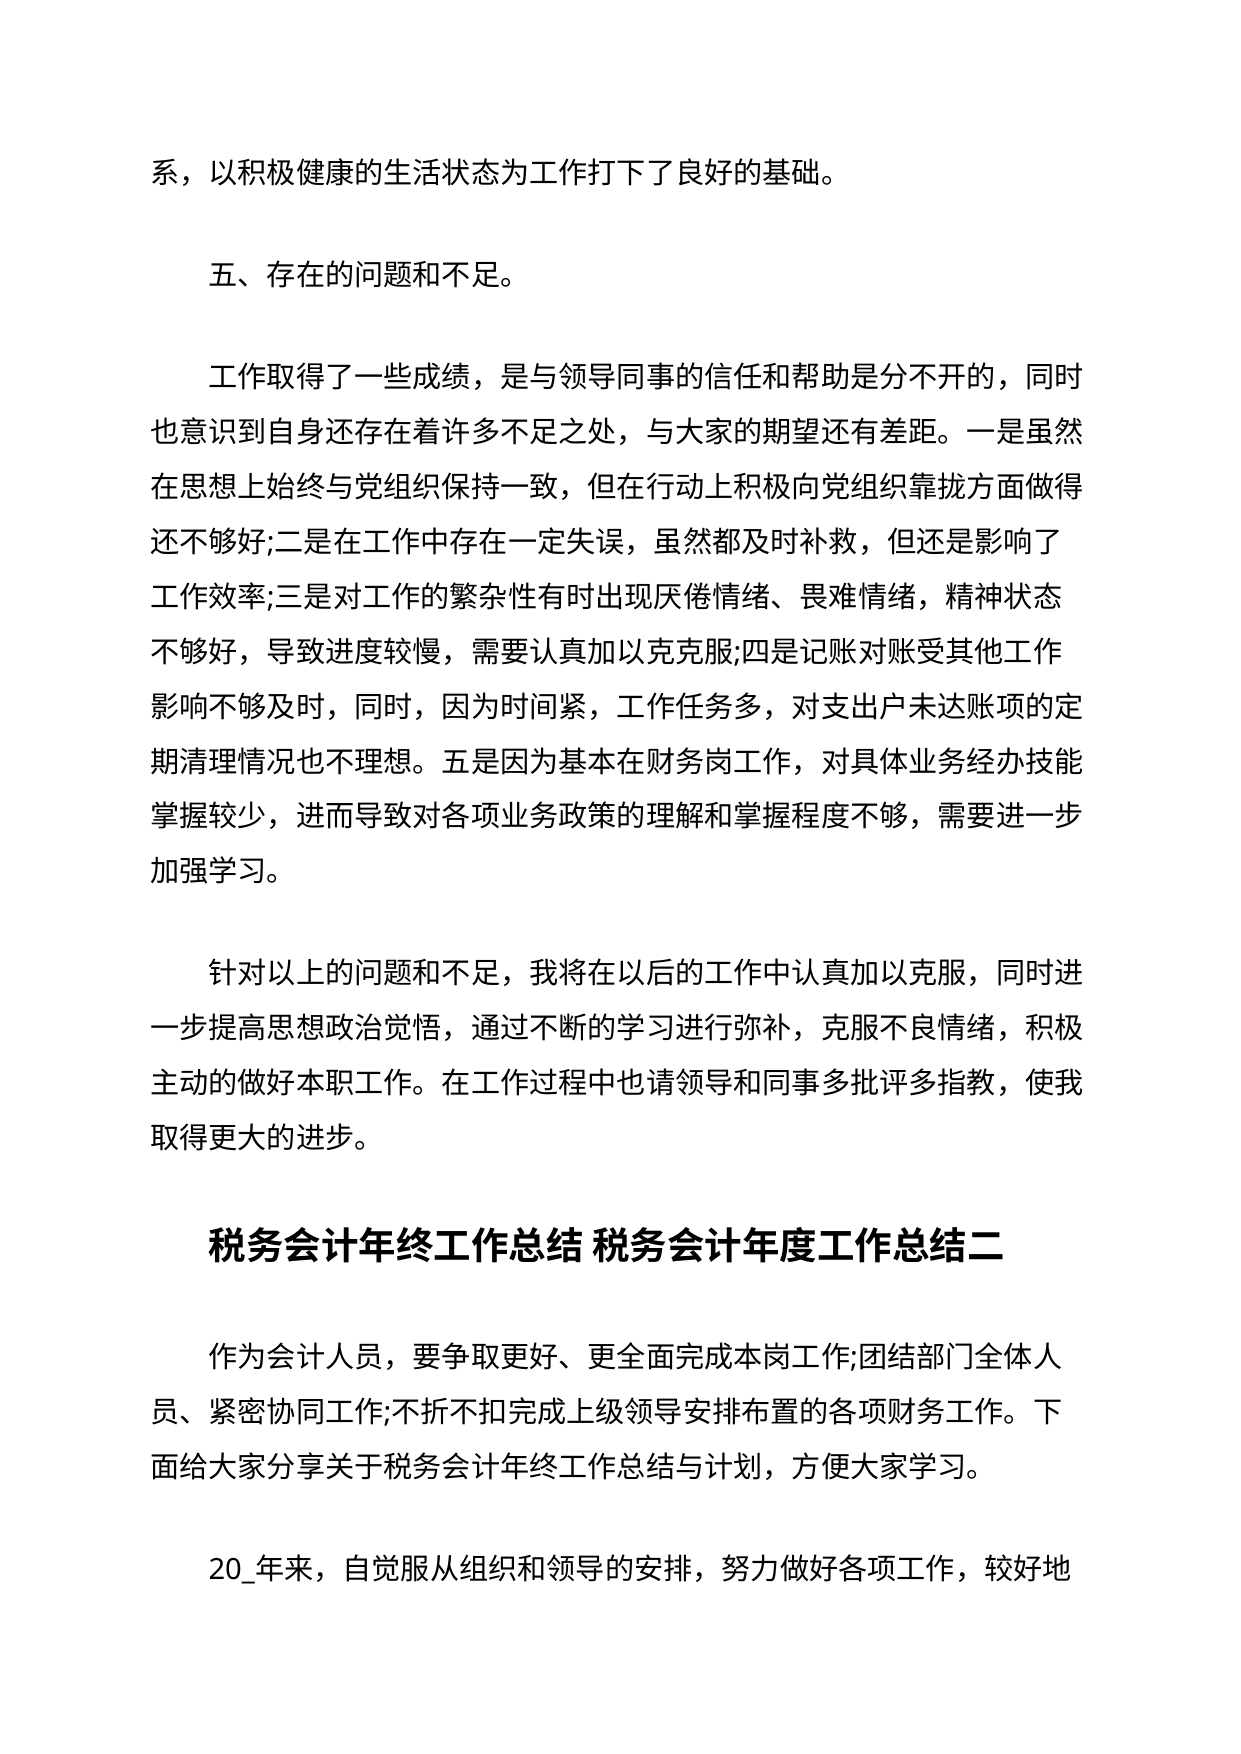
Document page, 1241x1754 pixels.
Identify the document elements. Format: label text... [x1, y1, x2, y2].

text 针对以上的问题和不足，我将在以后的工作中认真加以克服，同时进一步提高思想政治觉悟，通过不断的学习进行弥补，克服不良情绪，积极主动的做好本职工作。在工作过程中也请领导和同事多批评多指教，使我取得更大的进步。 [150, 950, 1090, 1157]
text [150, 1545, 1090, 1588]
text 工作取得了一些成绩，是与领导同事的信任和帮助是分不开的，同时也意识到自身还存在着许多不足之处，与大家的期望还有差距。一是虽然在思想上始终与党组织保持一致，但在行动上积极向党组织靠拢方面做得还不够好;二是在工作中存在一定失误，虽然都及时补救，但还是影响了工作效率;三是对工作的繁杂性有时出现厌倦情绪、畏难情绪，精神状态不够好，导致进度较慢，需要认真加以克克服;四是记账对账受其他工作影响不够及时，同时，因为时间紧，工作任务多，对支出户未达账项的定期清理情况也不理想。五是因为基本在财务岗工作，对具体业务经办技能掌握较少，进而导致对各项业务政策的理解和掌握程度不够，需要进一步加强学习。 [150, 353, 1090, 890]
text 税务会计年终工作总结 税务会计年度工作总结二 [150, 1216, 1090, 1270]
text 五、存在的问题和不足。 [150, 252, 1090, 294]
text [150, 150, 1090, 192]
text 作为会计人员，要争取更好、更全面完成本岗工作;团结部门全体人员、紧密协同工作;不折不扣完成上级领导安排布置的各项财务工作。下面给大家分享关于税务会计年终工作总结与计划，方便大家学习。 [150, 1333, 1090, 1486]
